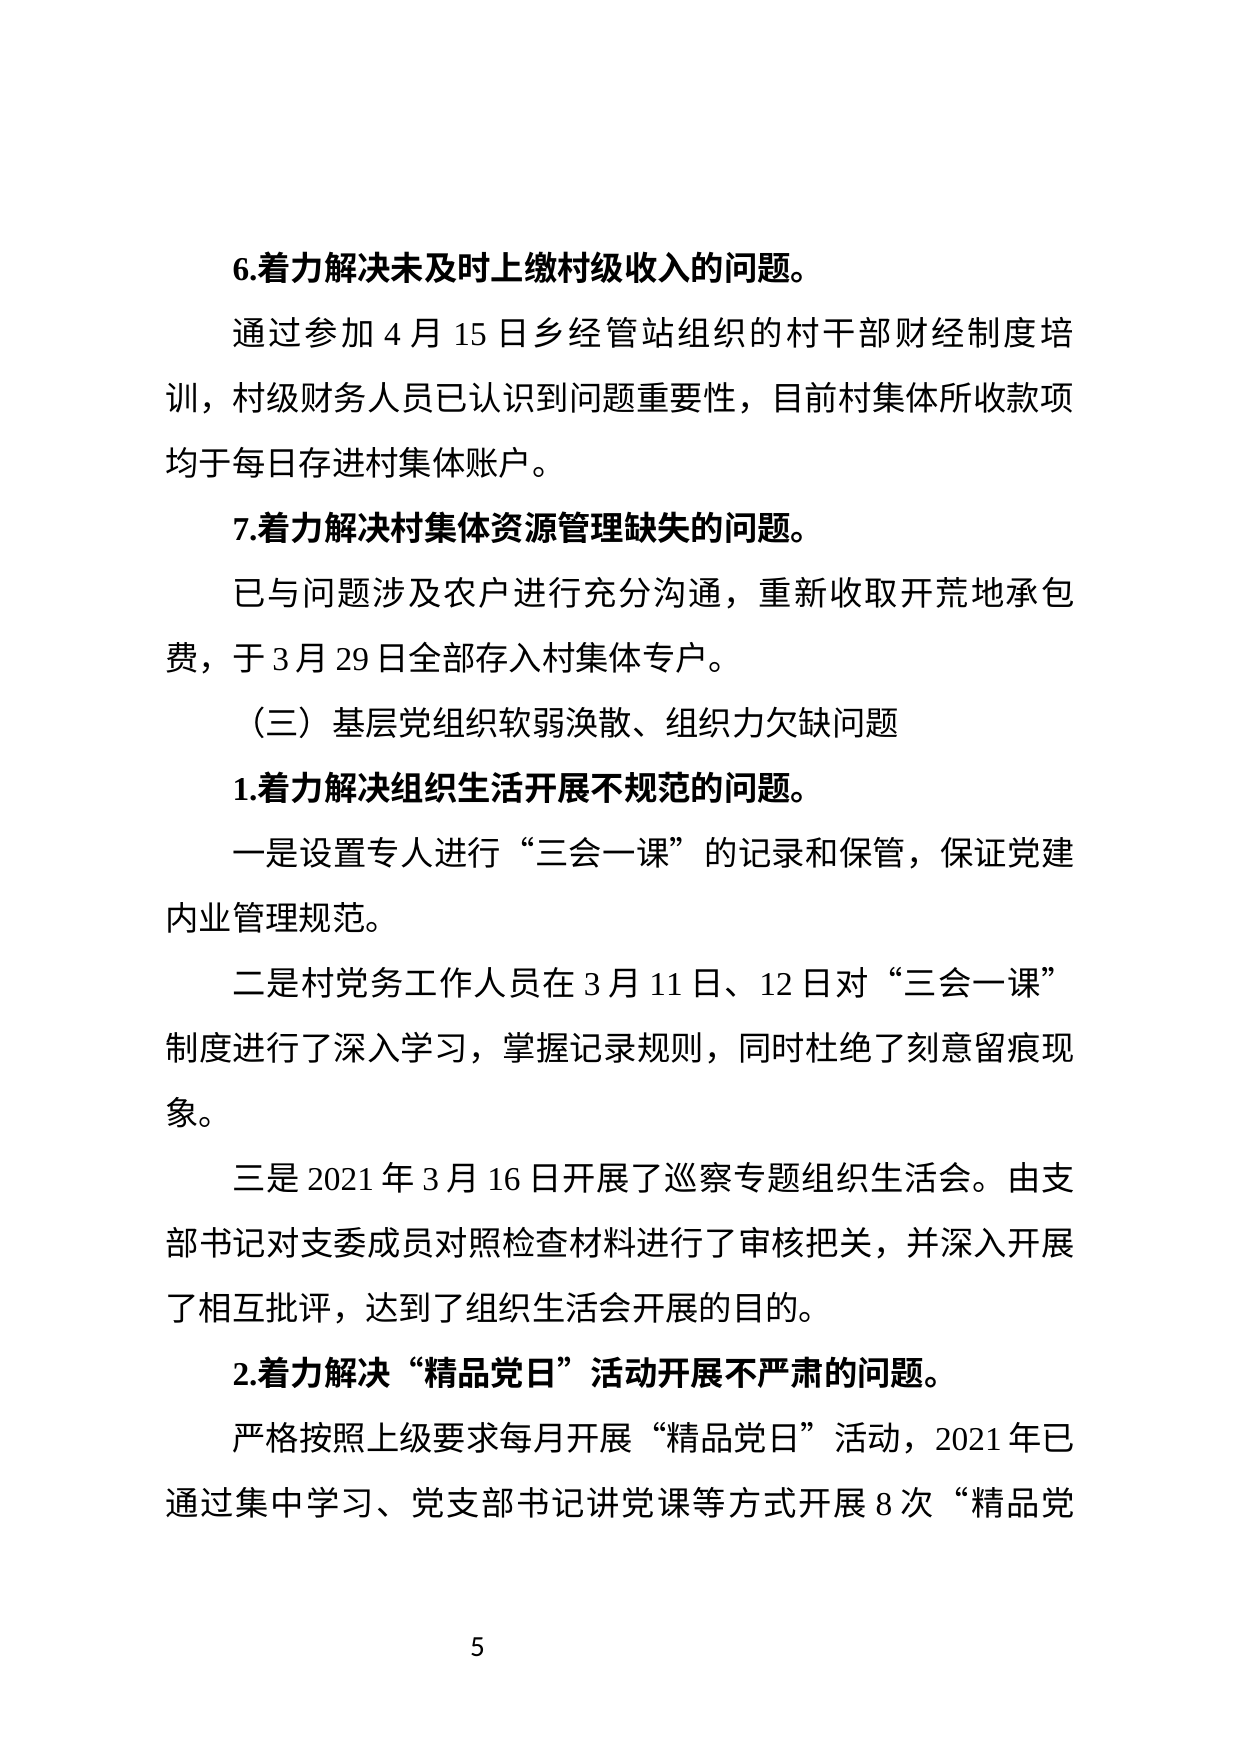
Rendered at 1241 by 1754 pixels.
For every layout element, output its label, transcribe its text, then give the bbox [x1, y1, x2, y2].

text （三）基层党组织软弱涣散、组织力欠缺问题 [165, 688, 1075, 753]
text 7.着力解决村集体资源管理缺失的问题。 [165, 493, 1075, 558]
text 一是设置专人进行“三会一课”的记录和保管，保证党建内业管理规范。 [165, 818, 1075, 948]
text 已与问题涉及农户进行充分沟通，重新收取开荒地承包费，于3月29日全部存入村集体专户。 [165, 558, 1075, 688]
text 二是村党务工作人员在3月11日、12日对“三会一课”制度进行了深入学习，掌握记录规则，同时杜绝了刻意留痕现象。 [165, 948, 1075, 1143]
text 通过参加4月15日乡经管站组织的村干部财经制度培训，村级财务人员已认识到问题重要性，目前村集体所收款项均于每日存进村集体账户。 [165, 298, 1075, 493]
text 三是2021年3月16日开展了巡察专题组织生活会。由支部书记对支委成员对照检查材料进行了审核把关，并深入开展了相互批评，达到了组织生活会开展的目的。 [165, 1143, 1075, 1338]
text 1.着力解决组织生活开展不规范的问题。 [165, 753, 1075, 818]
text 6.着力解决未及时上缴村级收入的问题。 [165, 233, 1075, 298]
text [165, 1403, 1075, 1533]
text 2.着力解决“精品党日”活动开展不严肃的问题。 [165, 1338, 1075, 1403]
